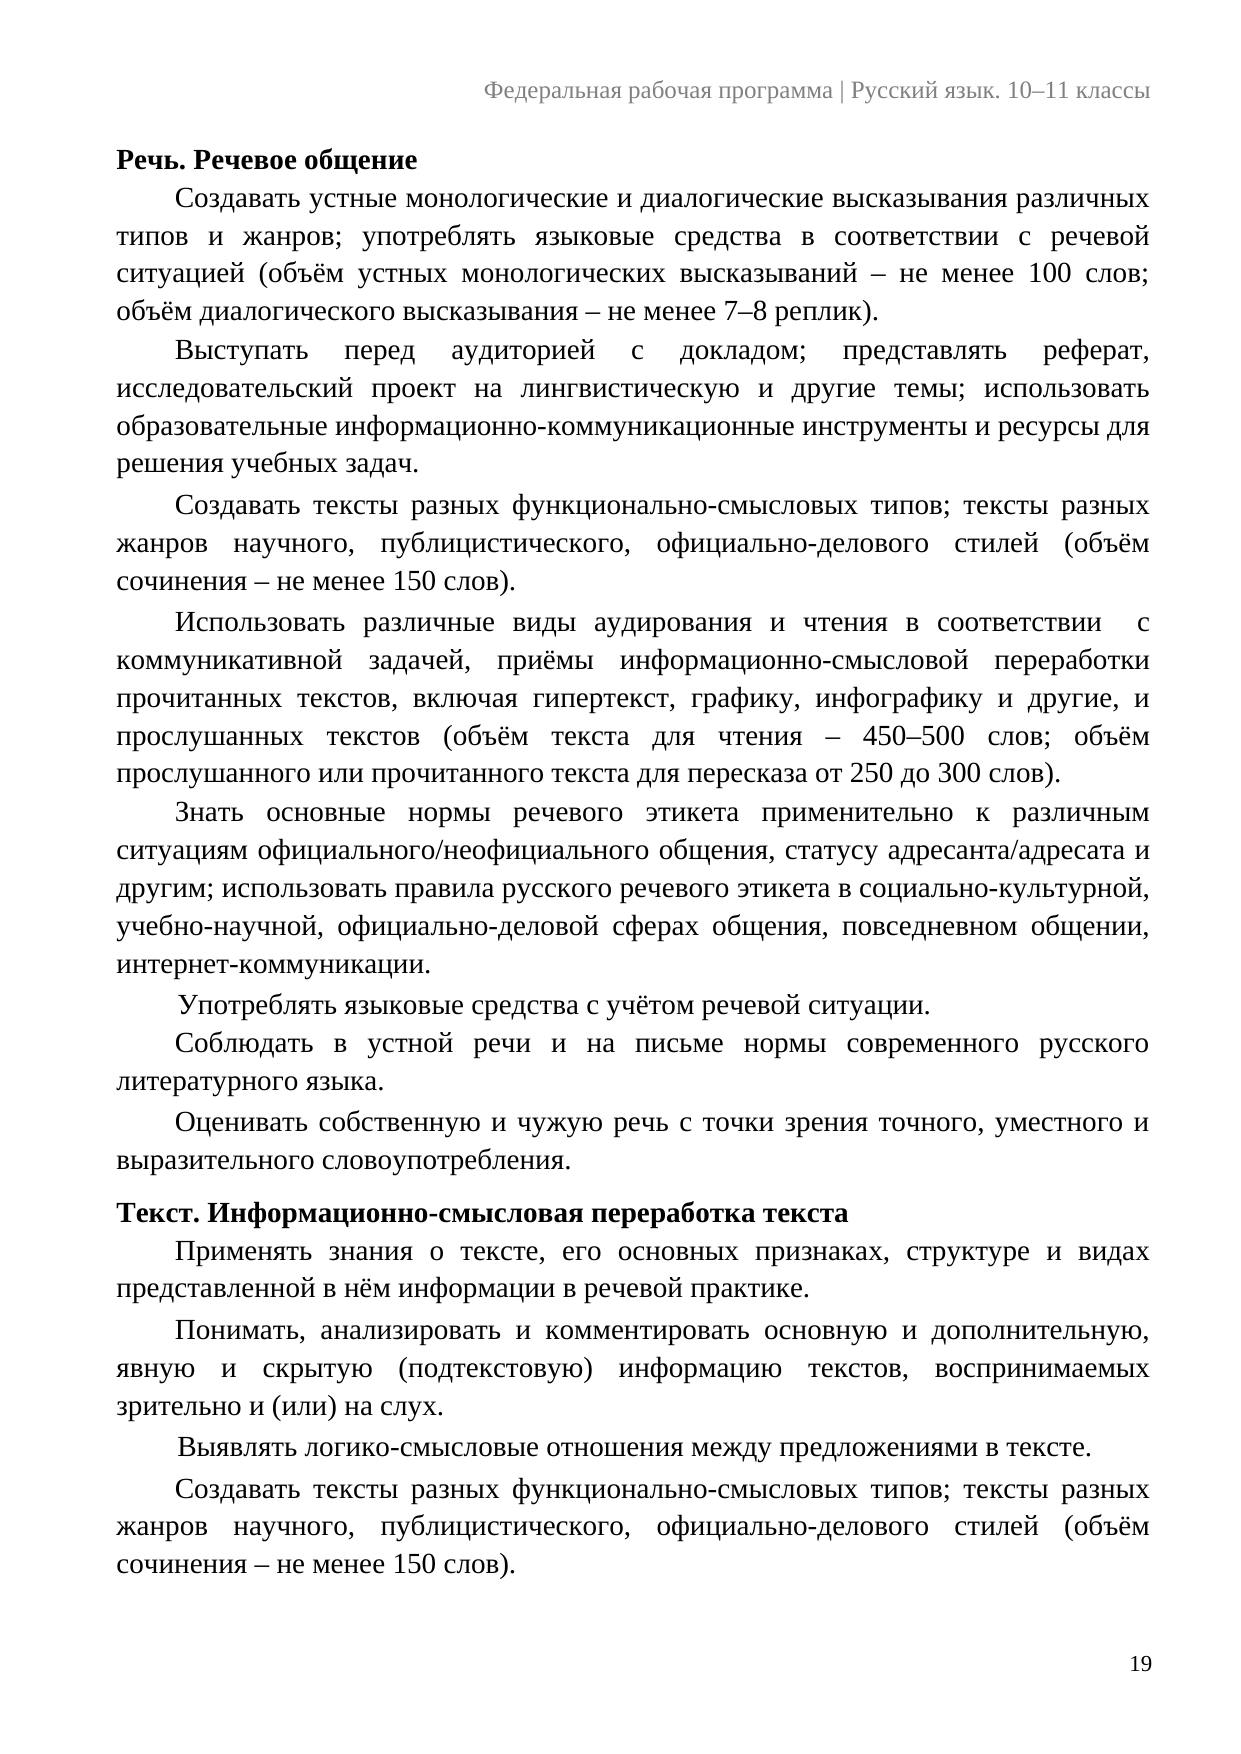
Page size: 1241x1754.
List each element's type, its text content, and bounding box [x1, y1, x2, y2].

text Употреблять языковые средства с учётом речевой ситуации. [177, 987, 1151, 1021]
subtitle Текст. Информационно-смысловая переработка текста [116, 1195, 1152, 1228]
text Понимать, анализировать и комментировать основную и дополнительную, явную и скрытую (подтекстовую) информацию текстов, воспринимаемых зрительно и (или) на слух. [116, 1312, 1151, 1421]
text Создавать тексты разных функционально-смысловых типов; тексты разных жанров научного, публицистического, официально-делового стилей (объём сочинения – не менее 150 слов). [116, 1471, 1151, 1580]
text Использовать различные виды аудирования и чтения в соответствии с коммуникативной задачей, приёмы информационно-смысловой переработки прочитанных текстов, включая гипертекст, графику, инфографику и другие, и прослушанных текстов (объём текста для чтения – 450–500 слов; объём прослушанного или прочитанного текста для пересказа от 250 до 300 слов). [116, 604, 1151, 789]
text Знать основные нормы речевого этикета применительно к различным ситуациям официального/неофициального общения, статусу адресанта/адресата и другим; использовать правила русского речевого этикета в социально-культурной, учебно-научной, официально-деловой сферах общения, повседневном общении, интернет-коммуникации. [116, 794, 1151, 979]
text Применять знания о тексте, его основных признаках, структуре и видах представленной в нём информации в речевой практике. [116, 1233, 1151, 1304]
subtitle Речь. Речевое общение [116, 142, 1152, 176]
text Оценивать собственную и чужую речь с точки зрения точного, уместного и выразительного словоупотребления. [116, 1104, 1151, 1176]
text Выступать перед аудиторией с докладом; представлять реферат, исследовательский проект на лингвистическую и другие темы; использовать образовательные информационно-коммуникационные инструменты и ресурсы для решения учебных задач. [116, 332, 1151, 479]
text Создавать устные монологические и диалогические высказывания различных типов и жанров; употреблять языковые средства в соответствии с речевой ситуацией (объём устных монологических высказываний – не менее 100 слов; объём диалогического высказывания – не менее 7–8 реплик). [116, 180, 1151, 327]
text Создавать тексты разных функционально-смысловых типов; тексты разных жанров научного, публицистического, официально-делового стилей (объём сочинения – не менее 150 слов). [116, 487, 1151, 596]
text Соблюдать в устной речи и на письме нормы современного русского литературного языка. [116, 1025, 1151, 1097]
text Выявлять логико-смысловые отношения между предложениями в тексте. [177, 1429, 1151, 1463]
